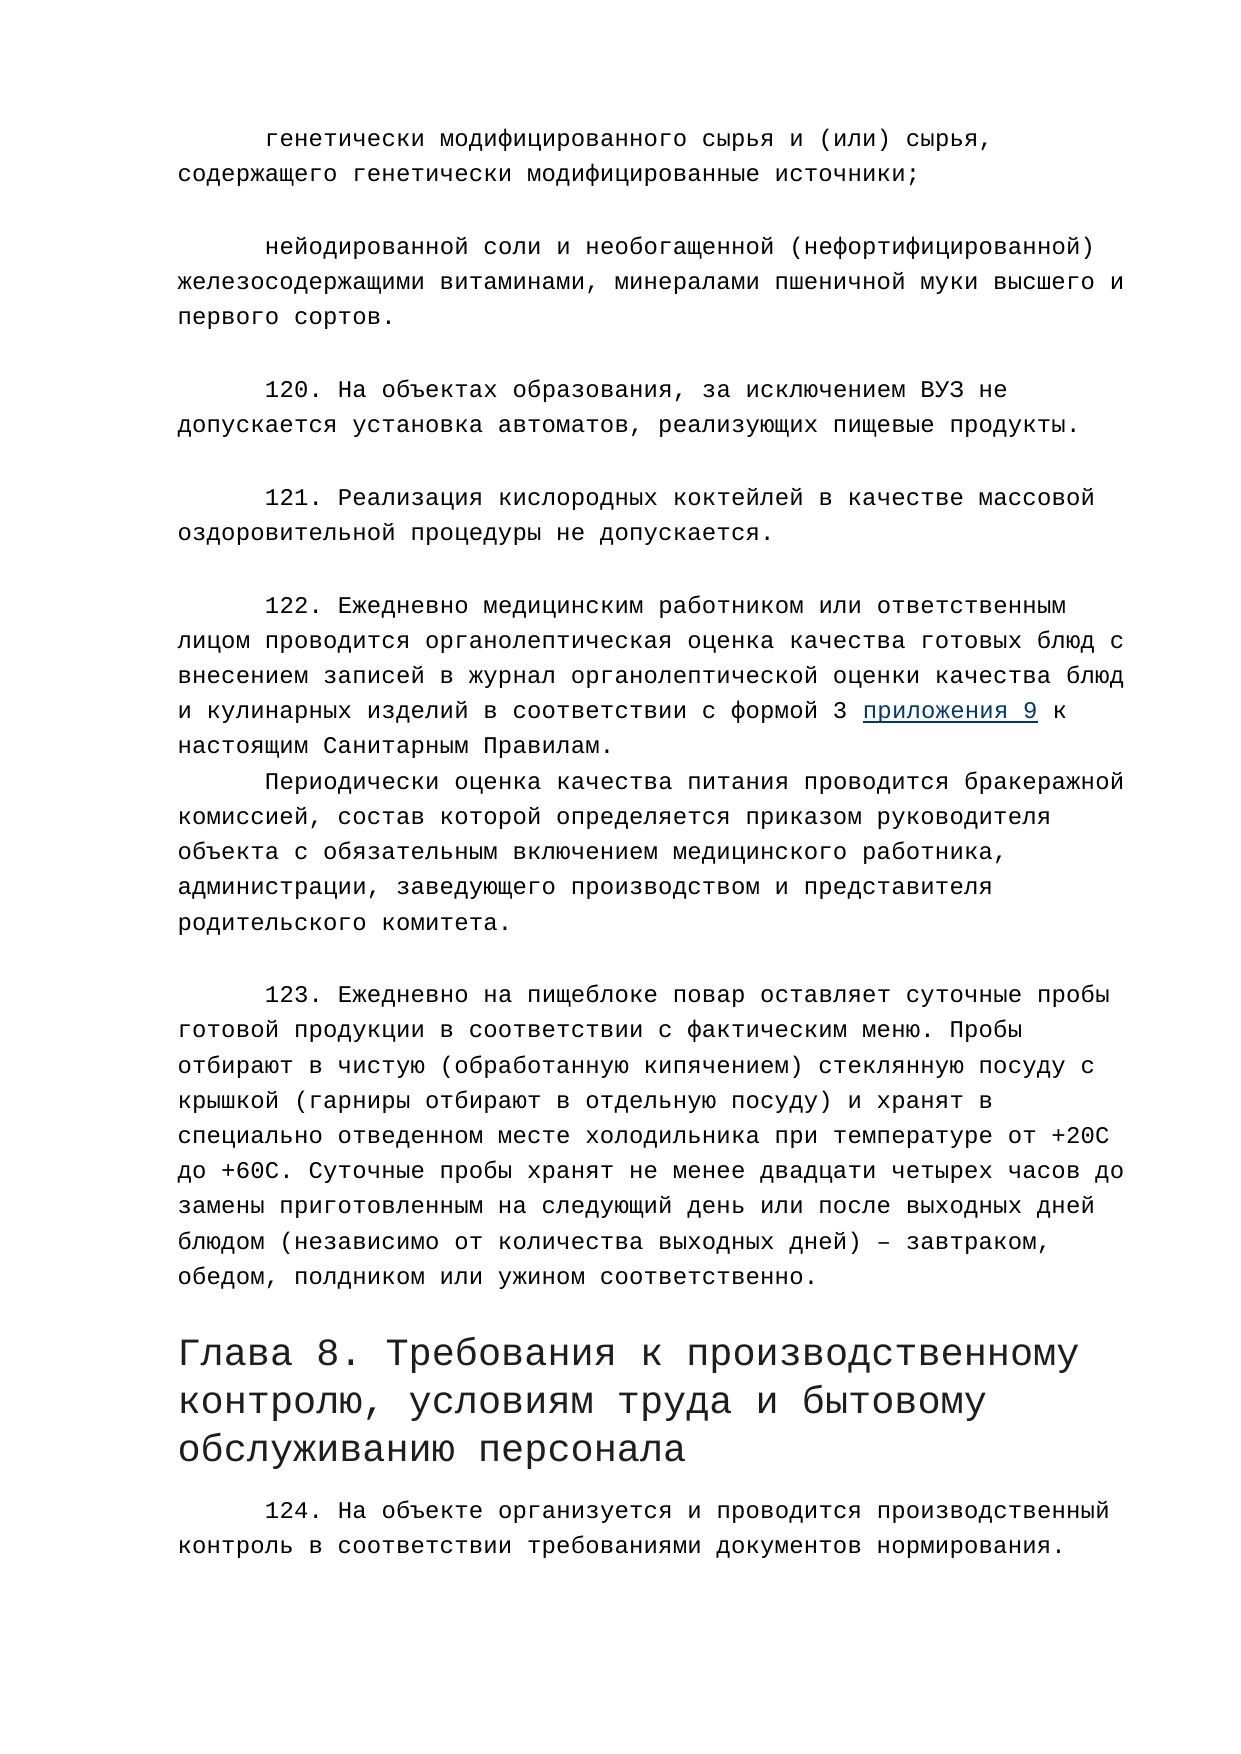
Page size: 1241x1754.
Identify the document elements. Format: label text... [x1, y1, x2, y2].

text 123. Ежедневно на пищеблоке повар оставляет суточные пробы готовой продукции в соответствии с фактическим меню. Пробы отбирают в чистую (обработанную кипячением) стеклянную посуду с крышкой (гарниры отбирают в отдельную посуду) и хранят в специально отведенном месте холодильника при температуре от +20С до +60С. Суточные пробы хранят не менее двадцати четырех часов до замены приготовленным на следующий день или после выходных дней блюдом (независимо от количества выходных дней) – завтраком, обедом, полдником или ужином соответственно. [177, 974, 1152, 1291]
text нейодированной соли и необогащенной (нефортифицированной) железосодержащими витаминами, минералами пшеничной муки высшего и первого сортов. [177, 226, 1152, 332]
text Глава 8. Требования к производственному контролю, условиям труда и бытовому обслуживанию персонала [177, 1329, 1152, 1473]
text 120. На объектах образования, за исключением ВУЗ не допускается установка автоматов, реализующих пищевые продукты. [177, 369, 1152, 439]
text 124. На объекте организуется и проводится производственный контроль в соответствии требованиями документов нормирования. [177, 1490, 1152, 1560]
text 121. Реализация кислородных коктейлей в качестве массовой оздоровительной процедуры не допускается. [177, 477, 1152, 547]
text генетически модифицированного сырья и (или) сырья, содержащего генетически модифицированные источники; [177, 118, 1152, 188]
text 122. Ежедневно медицинским работником или ответственным лицом проводится органолептическая оценка качества готовых блюд с внесением записей в журнал органолептической оценки качества блюд и кулинарных изделий в соответствии с формой 3 приложения 9 к настоящим Санитарным Правилам. [177, 585, 1152, 761]
text Периодически оценка качества питания проводится бракеражной комиссией, состав которой определяется приказом руководителя объекта с обязательным включением медицинского работника, администрации, заведующего производством и представителя родительского комитета. [177, 761, 1152, 937]
